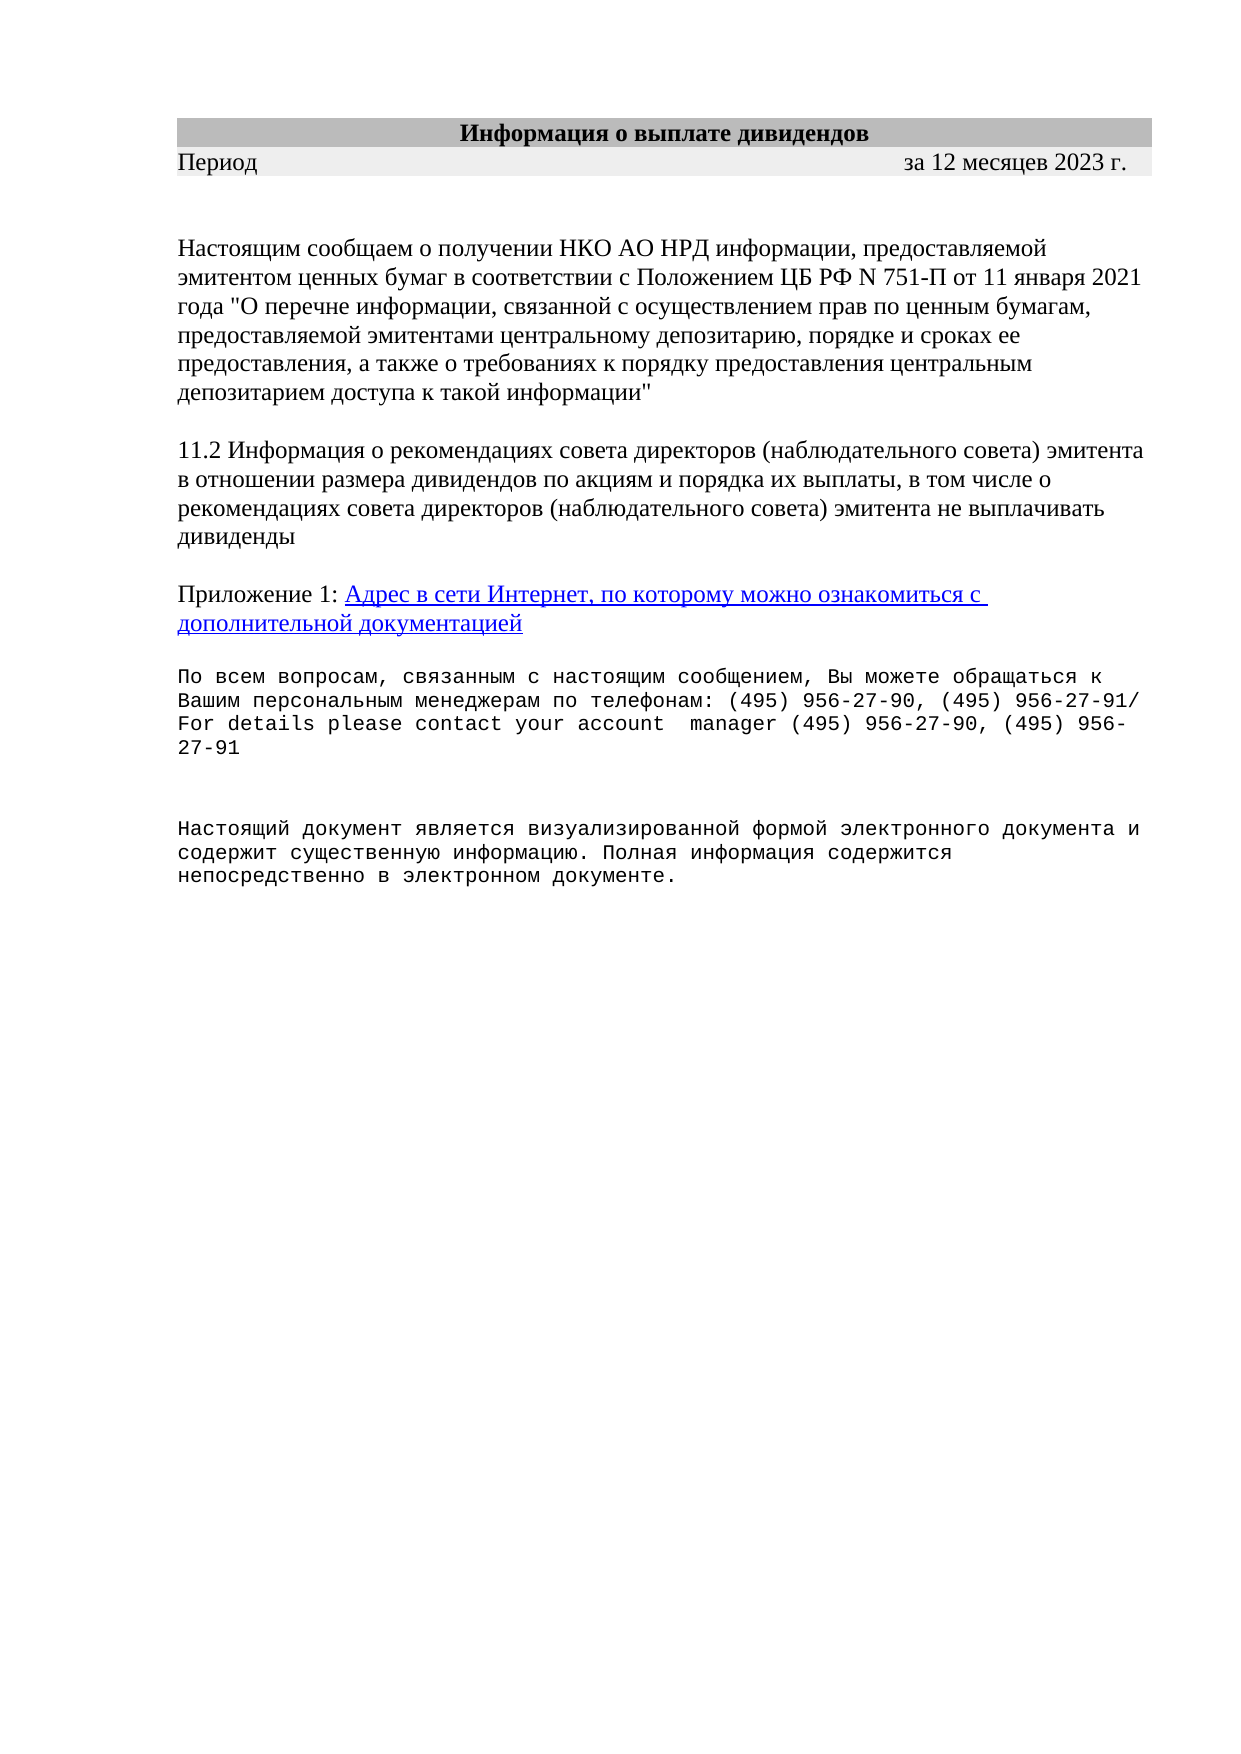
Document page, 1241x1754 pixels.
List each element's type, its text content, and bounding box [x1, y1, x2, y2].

table_cell за 12 месяцев 2023 г. [904, 147, 1152, 176]
text 11.2 Информация о рекомендациях совета директоров (наблюдательного совета) эмитента в отношении размера дивидендов по акциям и порядка их выплаты, в том числе о рекомендациях совета директоров (наблюдательного совета) эмитента не выплачивать дивиденды [177, 435, 1152, 550]
text По всем вопросам, связанным с настоящим сообщением, Вы можете обращаться к Вашим персональным менеджерам по телефонам: (495) 956-27-90, (495) 956-27-91/ For details please contact your account manager (495) 956-27-90, (495) 956-27-91 [177, 666, 1152, 761]
text Настоящим сообщаем о получении НКО АО НРД информации, предоставляемой эмитентом ценных бумаг в соответствии с Положением ЦБ РФ N 751-П от 11 января 2021 года "О перечне информации, связанной с осуществлением прав по ценным бумагам, предоставляемой эмитентами центральному депозитарию, порядке и сроках ее предоставления, а также о требованиях к порядку предоставления центральным депозитарием доступа к такой информации" [177, 233, 1152, 406]
table_cell Период [177, 147, 904, 176]
text Настоящий документ является визуализированной формой электронного документа и содержит существенную информацию. Полная информация содержится непосредственно в электронном документе. [177, 818, 1152, 889]
text Приложение 1: Адрес в сети Интернет, по которому можно ознакомиться с дополнительной документацией [177, 579, 1152, 637]
table_header Информация о выплате дивидендов [177, 118, 1152, 147]
